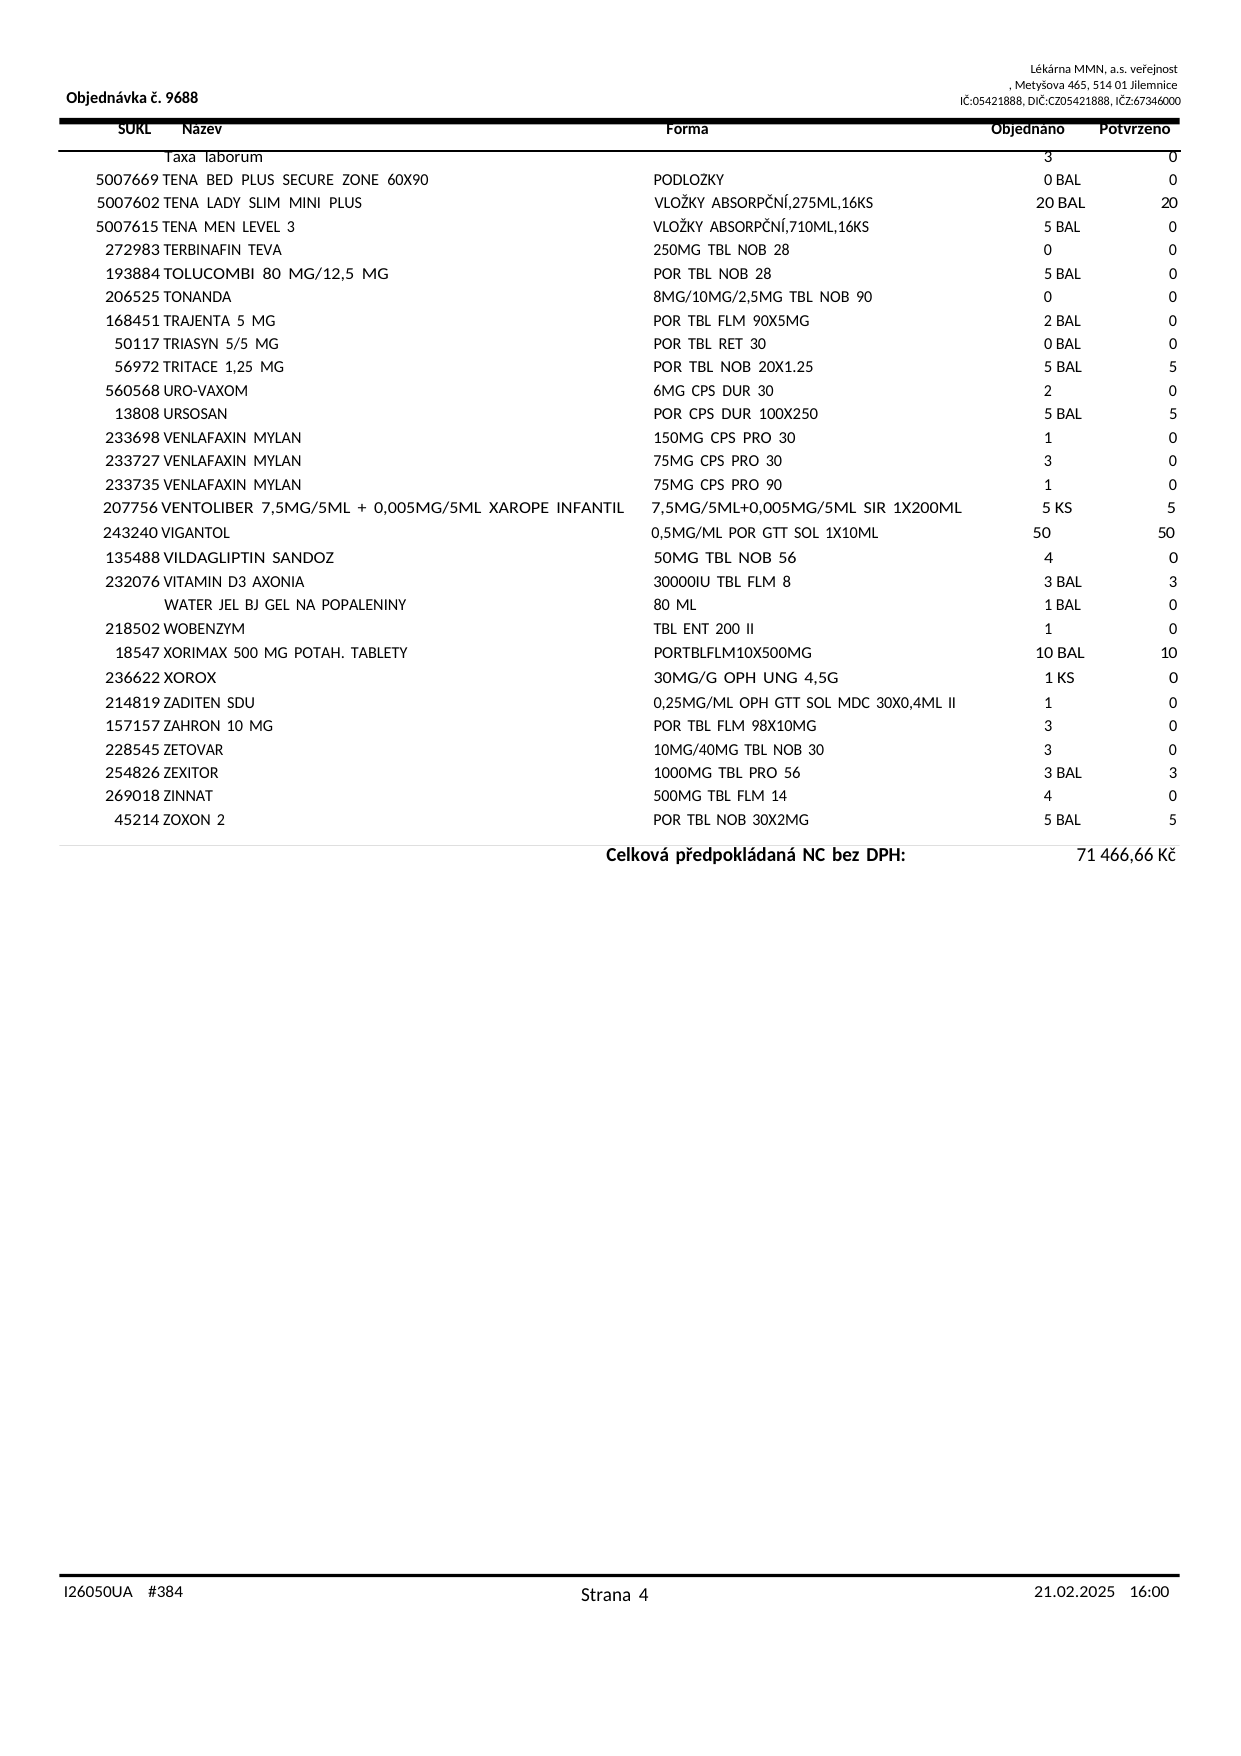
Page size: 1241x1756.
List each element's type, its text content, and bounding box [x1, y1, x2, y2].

text 5007602 TENA LADY SLIM MINI PLUS VLOŽKY ABSORPČNÍ,275ML,16KS 20 BAL 20 [85, 195, 1178, 212]
picture [57, 148, 1182, 154]
text 233727 VENLAFAXIN MYLAN 75MG CPS PRO 30 3 0 [94, 453, 1177, 470]
text 218502 WOBENZYM TBL ENT 200 II 1 0 [94, 621, 1177, 638]
text 56972 TRITACE 1,25 MG POR TBL NOB 20X1.25 5 BAL 5 [104, 359, 1177, 376]
text 157157 ZAHRON 10 MG POR TBL FLM 98X10MG 3 0 [94, 718, 1177, 735]
text 50117 TRIASYN 5/5 MG POR TBL RET 30 0 BAL 0 [104, 336, 1177, 353]
text 193884 TOLUCOMBI 80 MG/12,5 MG POR TBL NOB 28 5 BAL 0 [94, 265, 1177, 283]
text 233735 VENLAFAXIN MYLAN 75MG CPS PRO 90 1 0 [94, 476, 1177, 493]
text 207756 VENTOLIBER 7,5MG/5ML + 0,005MG/5ML XAROPE INFANTIL 7,5MG/5ML+0,005MG/5ML SIR 1X200ML 5 KS 5 243240 VIGANTOL 0,5MG/ML POR GTT SOL 1X10ML 50 50 [103, 494, 1186, 544]
text 254826 ZEXITOR 1000MG TBL PRO 56 3 BAL 3 [94, 765, 1177, 782]
text 272983 TERBINAFIN TEVA 250MG TBL NOB 28 0 0 [94, 242, 1177, 259]
text 5007669 TENA BED PLUS SECURE ZONE 60X90 PODLOŽKY 0 BAL 0 [85, 172, 1177, 189]
text 228545 ZETOVAR 10MG/40MG TBL NOB 30 3 0 [94, 741, 1177, 758]
text 135488 VILDAGLIPTIN SANDOZ 50MG TBL NOB 56 4 0 [94, 550, 1178, 567]
text 560568 URO-VAXOM 6MG CPS DUR 30 2 0 [94, 383, 1177, 400]
text 214819 ZADITEN SDU 0,25MG/ML OPH GTT SOL MDC 30X0,4ML II 1 0 [94, 694, 1177, 712]
text 206525 TONANDA 8MG/10MG/2,5MG TBL NOB 90 0 0 [94, 289, 1177, 306]
text 168451 TRAJENTA 5 MG POR TBL FLM 90X5MG 2 BAL 0 [94, 312, 1177, 329]
text SUKL Název Forma Objednáno Potvrzeno [105, 125, 1171, 138]
text 18547 XORIMAX 500 MG POTAH. TABLETY PORTBLFLM10X500MG 10 BAL 10 236622 XOROX 30MG/G OPH UNG 4,5G 1 KS 0 [94, 638, 1178, 688]
text 5007615 TENA MEN LEVEL 3 VLOŽKY ABSORPČNÍ,710ML,16KS 5 BAL 0 [85, 218, 1177, 236]
text 13808 URSOSAN POR CPS DUR 100X250 5 BAL 5 [104, 406, 1177, 423]
text 232076 VITAMIN D3 AXONIA 30000IU TBL FLM 8 3 BAL 3 [94, 574, 1177, 591]
text 233698 VENLAFAXIN MYLAN 150MG CPS PRO 30 1 0 [94, 429, 1177, 447]
text WATER JEL BJ GEL NA POPALENINY 80 ML 1 BAL 0 [154, 597, 1177, 614]
text Celková předpokládaná NC bez DPH: 71 466,66 Kč [586, 846, 1176, 866]
text 269018 ZINNAT 500MG TBL FLM 14 4 0 [94, 788, 1177, 805]
text I26050UA #384 Strana 4 21.02.2025 16:00 [63, 1581, 1188, 1602]
text 45214 ZOXON 2 POR TBL NOB 30X2MG 5 BAL 5 [104, 812, 1177, 829]
text Lékárna MMN, a.s. veřejnost , Metyšova 465, 514 01 Jilemnice Objednávka č. 9688 IČ:05421888, DIČ:CZ05421888, IČZ:67346000 [51, 61, 1181, 108]
